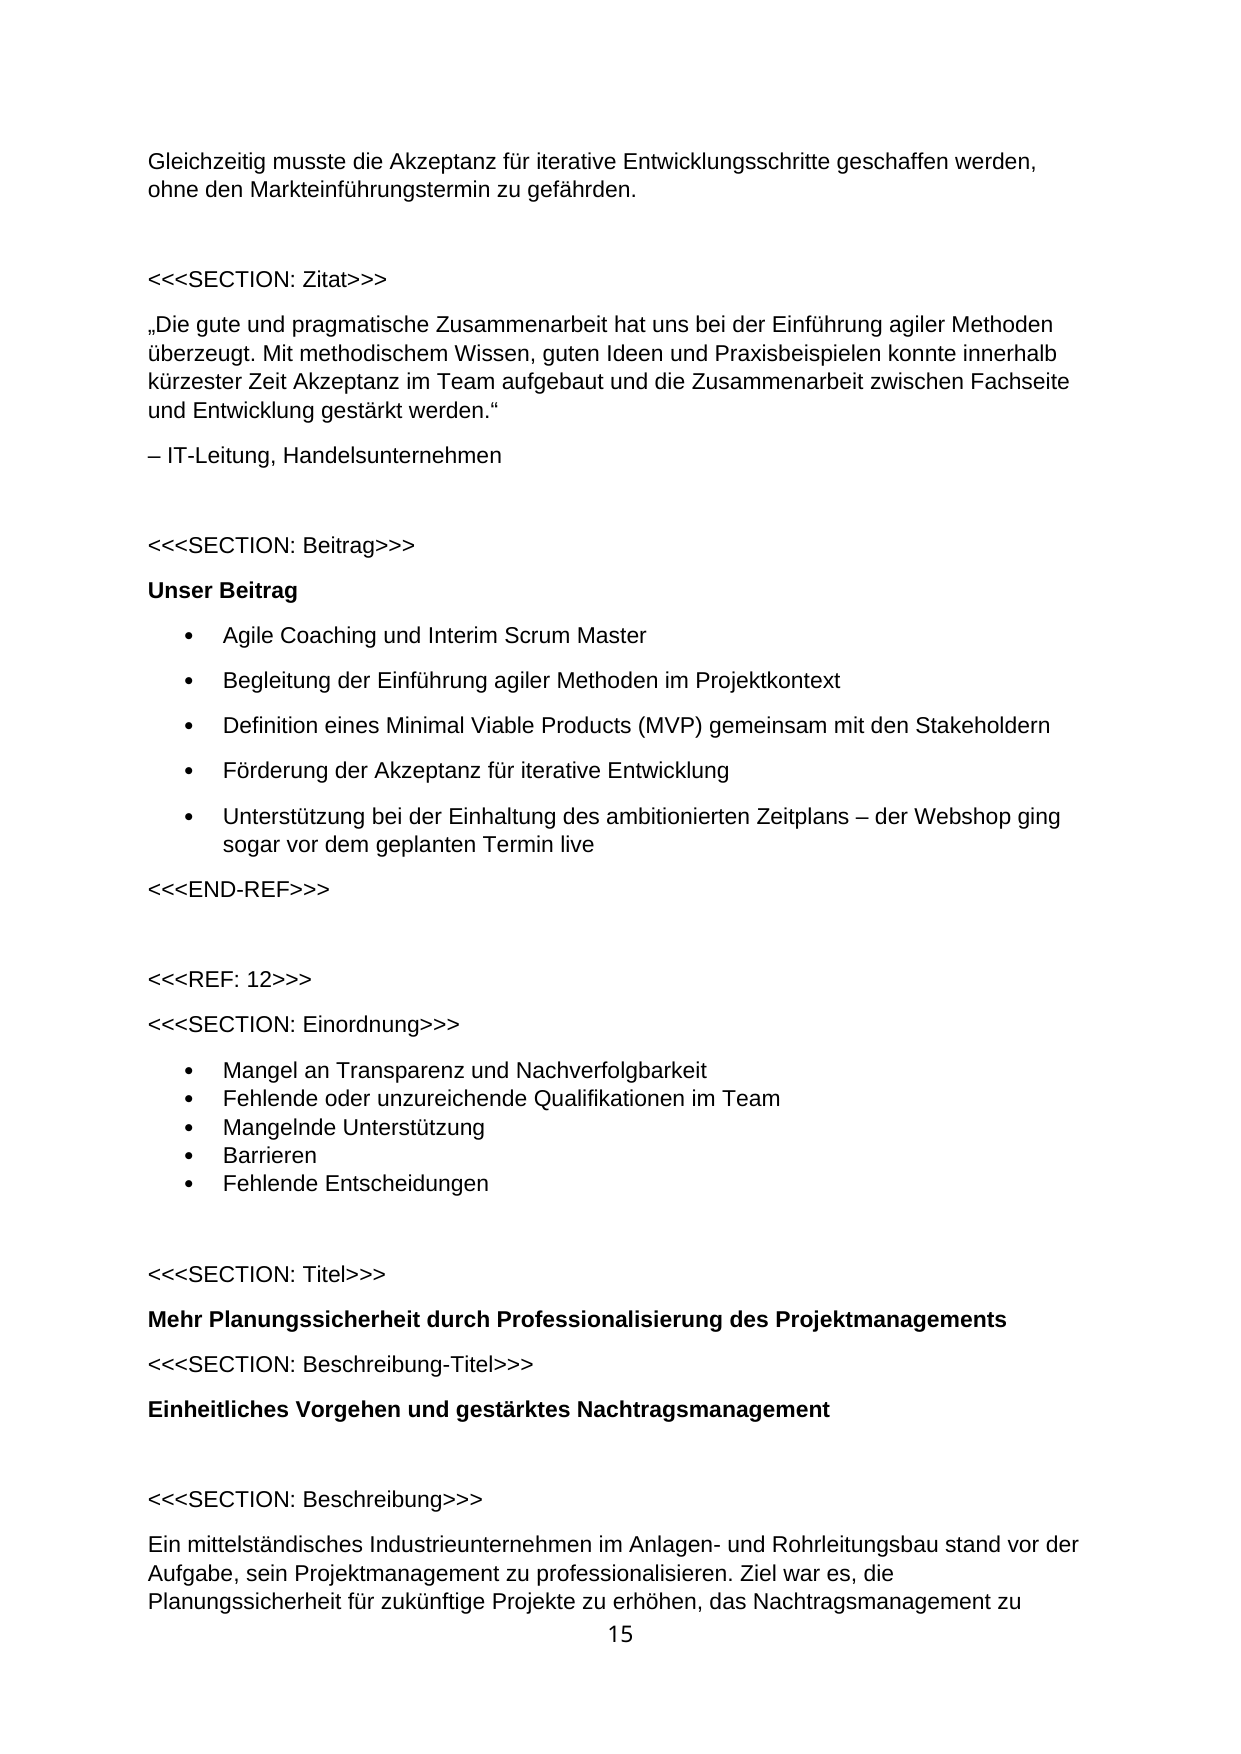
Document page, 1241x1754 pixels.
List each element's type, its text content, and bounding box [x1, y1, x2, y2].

text Unser Beitrag [148, 577, 1093, 603]
list Mangelnde Unterstützung [185, 1113, 1093, 1140]
list Begleitung der Einführung agiler Methoden im Projektkontext [185, 667, 1093, 694]
text „Die gute und pragmatische Zusammenarbeit hat uns bei der Einführung agiler Methoden überzeugt. Mit methodischem Wissen, guten Ideen und Praxisbeispielen konnte innerhalb kürzester Zeit Akzeptanz im Team aufgebaut und die Zusammenarbeit zwischen Fachseite und Entwicklung gestärkt werden.“ [148, 311, 1093, 423]
text <<<SECTION: Einordnung>>> [148, 1011, 1093, 1038]
text – IT-Leitung, Handelsunternehmen [148, 442, 1093, 468]
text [148, 148, 1093, 202]
list Förderung der Akzeptanz für iterative Entwicklung [185, 757, 1093, 784]
text <<<SECTION: Zitat>>> [148, 266, 1093, 293]
text <<<END-REF>>> [148, 876, 1093, 902]
text <<<SECTION: Beitrag>>> [148, 532, 1093, 558]
list Fehlende Entscheidungen [185, 1170, 1093, 1197]
list Mangel an Transparenz und Nachverfolgbarkeit [185, 1057, 1093, 1083]
text Einheitliches Vorgehen und gestärktes Nachtragsmanagement [148, 1396, 1093, 1422]
text <<<SECTION: Titel>>> [148, 1261, 1093, 1287]
text <<<SECTION: Beschreibung>>> [148, 1486, 1093, 1512]
list Fehlende oder unzureichende Qualifikationen im Team [185, 1085, 1093, 1111]
text Mehr Planungssicherheit durch Professionalisierung des Projektmanagements [148, 1306, 1093, 1332]
text <<<REF: 12>>> [148, 966, 1093, 993]
text <<<SECTION: Beschreibung-Titel>>> [148, 1351, 1093, 1377]
list Agile Coaching und Interim Scrum Master [185, 622, 1093, 648]
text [148, 1531, 1093, 1614]
list Definition eines Minimal Viable Products (MVP) gemeinsam mit den Stakeholdern [185, 712, 1093, 739]
list Barrieren [185, 1142, 1093, 1168]
list Unterstützung bei der Einhaltung des ambitionierten Zeitplans – der Webshop ging sogar vor dem geplanten Termin live [185, 803, 1093, 857]
